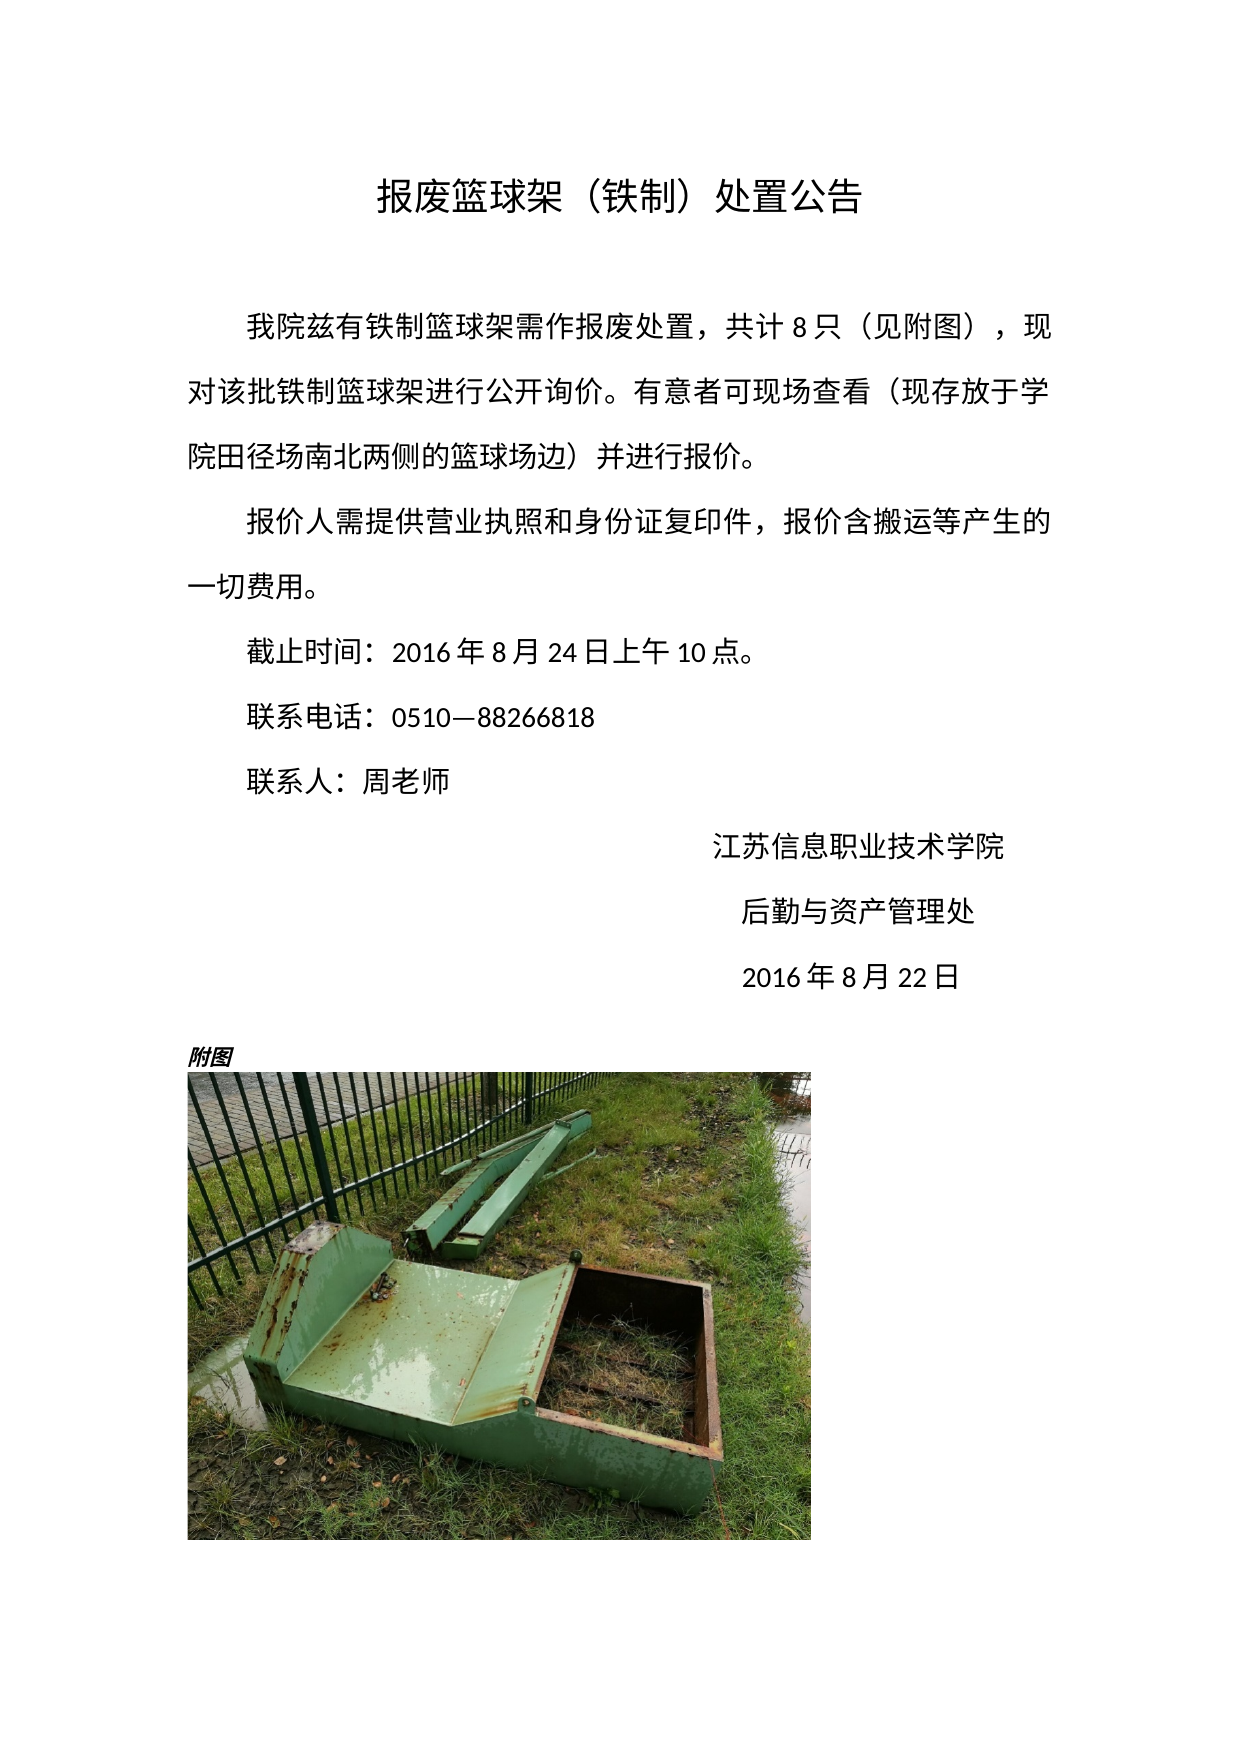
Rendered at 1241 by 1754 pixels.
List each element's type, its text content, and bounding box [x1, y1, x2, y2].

text 附图 [187, 1039, 1053, 1072]
text 报废篮球架（铁制）处置公告 [187, 162, 1053, 227]
text 联系电话：0510—88266818 [187, 682, 1053, 747]
text 江苏信息职业技术学院 [187, 812, 1053, 877]
text 联系人：周老师 [187, 747, 1053, 812]
picture [187, 1072, 811, 1540]
text 报价人需提供营业执照和身份证复印件，报价含搬运等产生的一切费用。 [187, 487, 1053, 617]
text 2016年8月22日 [187, 942, 1053, 1007]
text 截止时间：2016年8月24日上午10点。 [187, 617, 1053, 682]
text 后勤与资产管理处 [187, 877, 1053, 942]
text 我院兹有铁制篮球架需作报废处置，共计8只（见附图），现对该批铁制篮球架进行公开询价。有意者可现场查看（现存放于学院田径场南北两侧的篮球场边）并进行报价。 [187, 292, 1053, 487]
